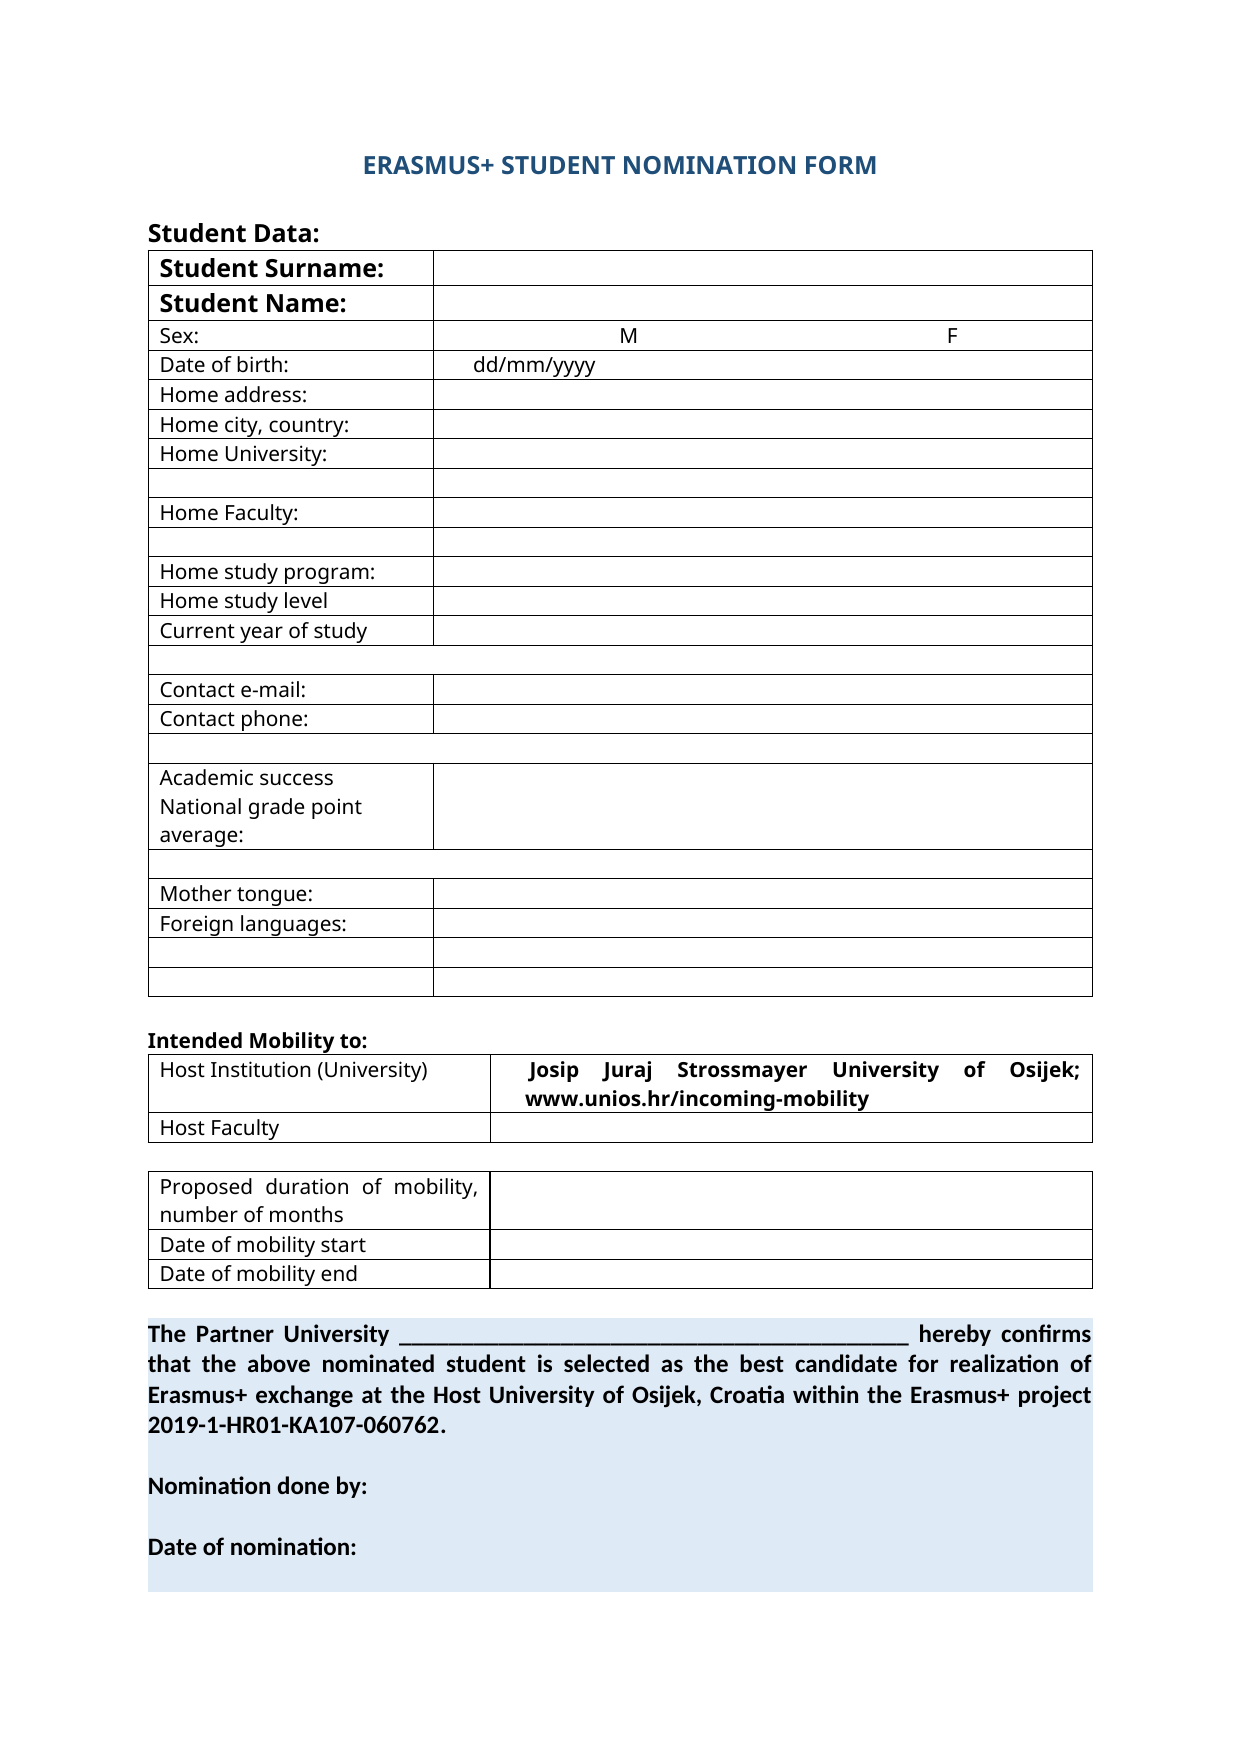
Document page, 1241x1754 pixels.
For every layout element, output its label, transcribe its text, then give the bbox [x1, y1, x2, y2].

table_cell [434, 469, 1092, 497]
table_cell [149, 528, 433, 556]
table_cell [434, 380, 1092, 409]
table_cell [149, 850, 1092, 878]
table_cell [434, 938, 1092, 967]
table_cell M F [434, 321, 1092, 349]
table_cell [434, 909, 1092, 937]
table_header Proposed duration of mobility, number of months [149, 1172, 489, 1229]
table_cell [434, 675, 1092, 703]
table_cell Home Faculty: [149, 498, 433, 527]
table_cell Contact e-mail: [149, 675, 433, 703]
table_cell [434, 764, 1092, 849]
table_cell dd/mm/yyyy [434, 351, 1092, 379]
table_cell Home study program: [149, 557, 433, 586]
table_cell Home address: [149, 380, 433, 409]
table_cell [491, 1230, 1092, 1258]
table_cell Date of birth: [149, 351, 433, 379]
table_cell [149, 938, 433, 967]
table_cell Academic success National grade point average: [149, 764, 433, 849]
table_cell [434, 879, 1092, 908]
table_cell [434, 705, 1092, 733]
table_cell [491, 1113, 1092, 1142]
table_cell Date of mobility start [149, 1230, 489, 1258]
table_cell [434, 528, 1092, 556]
text ERASMUS+ STUDENT NOMINATION FORM [148, 148, 1093, 182]
table_cell [434, 587, 1092, 615]
table_cell Contact phone: [149, 705, 433, 733]
table_cell [434, 968, 1092, 996]
table_cell Host Faculty [149, 1113, 490, 1142]
table_cell Home study level [149, 587, 433, 615]
table_cell Home city, country: [149, 410, 433, 438]
table_header [491, 1172, 1092, 1229]
table_cell [434, 286, 1092, 320]
table_cell Sex: [149, 321, 433, 349]
table_cell Student Name: [149, 286, 433, 320]
table_cell [149, 968, 433, 996]
table_cell Foreign languages: [149, 909, 433, 937]
table_cell Date of mobility end [149, 1260, 489, 1288]
table_cell [149, 469, 433, 497]
text Student Data: [148, 216, 1093, 250]
table_header Josip Juraj Strossmayer University of Osijek; www.unios.hr/incoming-mobility [491, 1055, 1092, 1112]
table_header [434, 251, 1092, 285]
table_cell [434, 616, 1092, 644]
table_header Student Surname: [149, 251, 433, 285]
text The Partner University _________________________________________ hereby confirms that the above nominated student is selected as the best candidate for realization of Erasmus+ exchange at the Host University of Osijek, Croatia within the Erasmus+ project 2019-1-HR01-KA107-060762. [148, 1318, 1093, 1440]
table_cell [434, 439, 1092, 468]
table_cell [149, 734, 1092, 762]
text Intended Mobility to: [148, 1026, 1093, 1054]
table_cell Mother tongue: [149, 879, 433, 908]
text Nomination done by: [148, 1470, 1093, 1501]
table_cell [434, 498, 1092, 527]
table_cell [434, 410, 1092, 438]
table_cell [491, 1260, 1092, 1288]
text Date of nomination: [148, 1531, 1093, 1562]
table_cell [149, 646, 1092, 674]
table_cell Current year of study [149, 616, 433, 644]
table_cell Home University: [149, 439, 433, 468]
table_header Host Institution (University) [149, 1055, 490, 1112]
table_cell [434, 557, 1092, 586]
